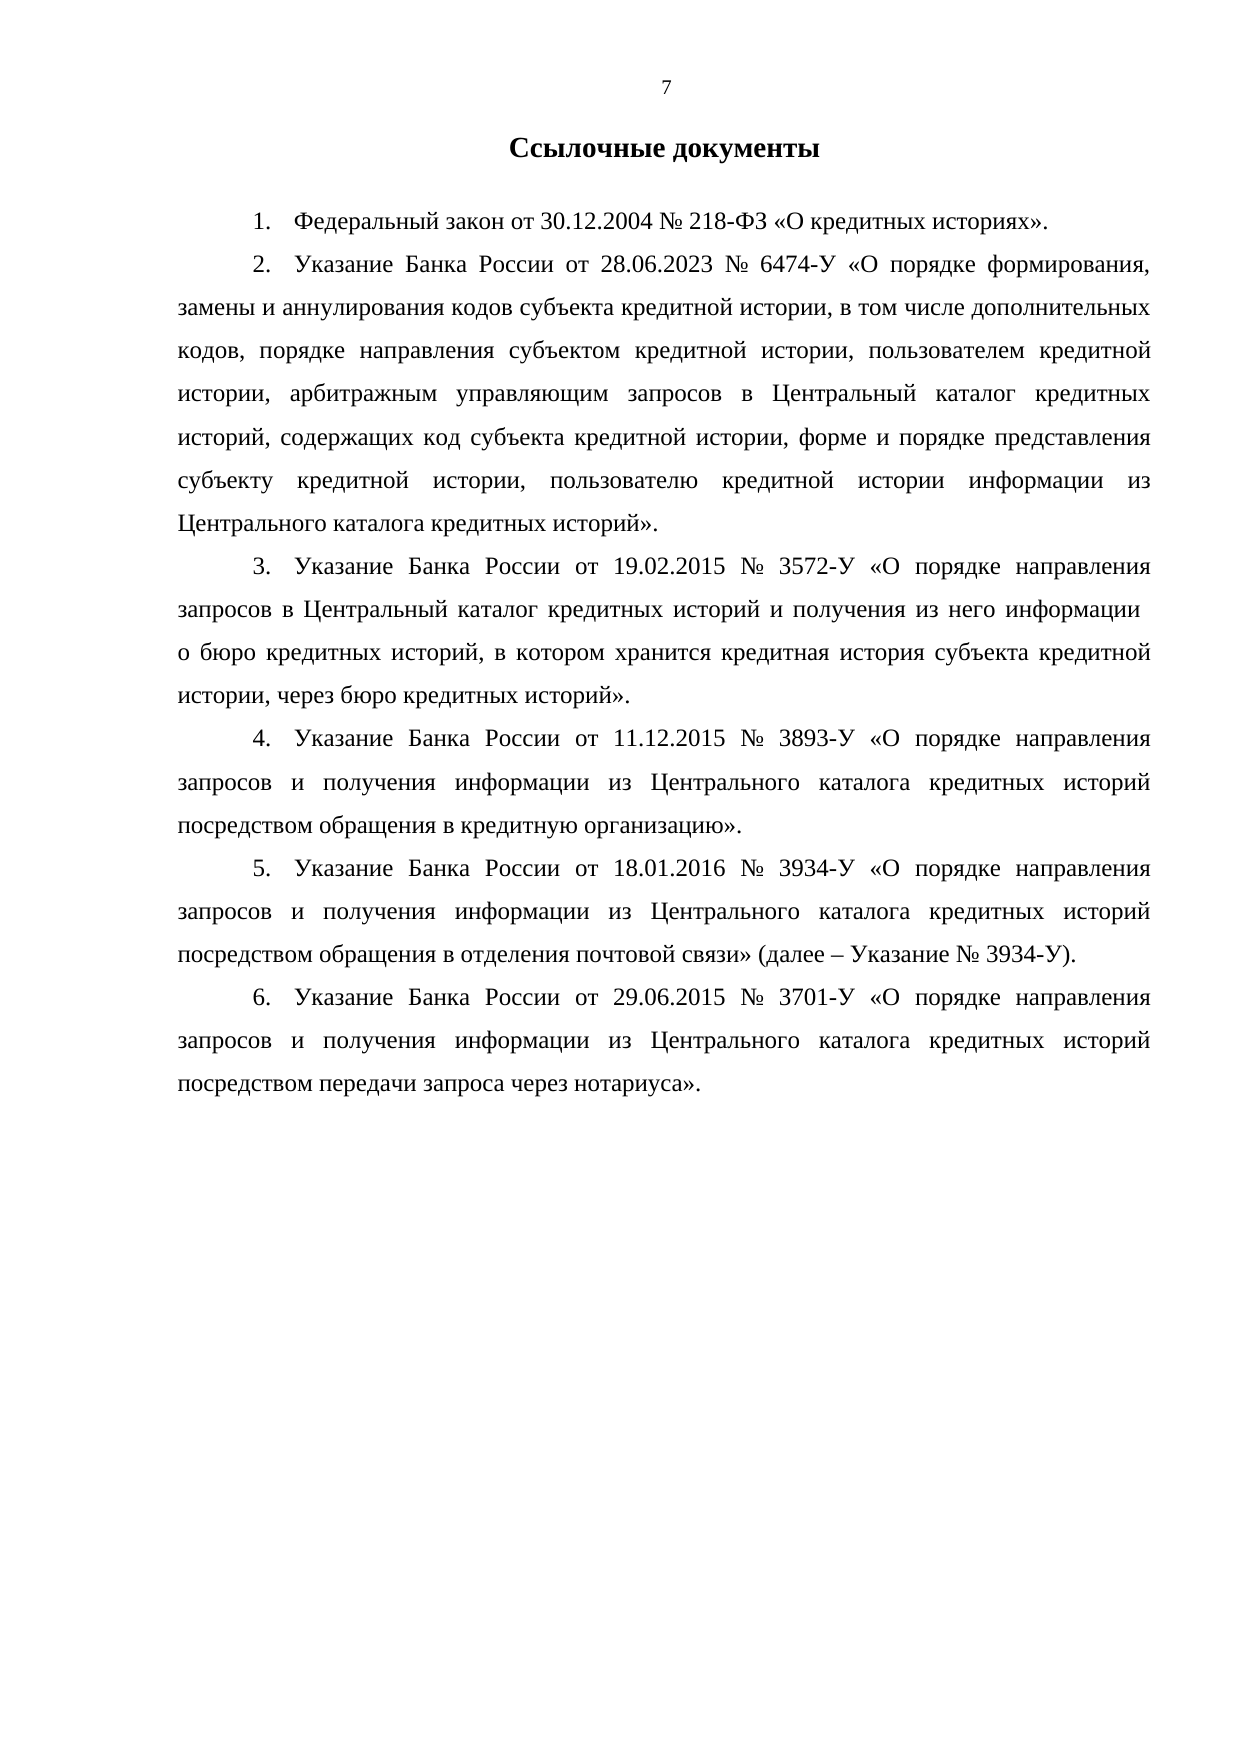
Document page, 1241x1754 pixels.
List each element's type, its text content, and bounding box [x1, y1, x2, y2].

list Указание Банка России от 29.06.2015 № 3701-У «О порядке направления запросов и получения информации из Центрального каталога кредитных историй посредством передачи запроса через нотариуса». [177, 982, 1152, 1097]
list Указание Банка России от 18.01.2016 № 3934-У «О порядке направления запросов и получения информации из Центрального каталога кредитных историй посредством обращения в отделения почтовой связи» (далее – Указание № 3934-У). [177, 853, 1152, 968]
subtitle Ссылочные документы [177, 131, 1152, 164]
list Указание Банка России от 19.02.2015 № 3572-У «О порядке направления запросов в Центральный каталог кредитных историй и получения из него информации о бюро кредитных историй, в котором хранится кредитная история субъекта кредитной истории, через бюро кредитных историй». [177, 551, 1152, 709]
list Указание Банка России от 28.06.2023 № 6474-У «О порядке формирования, замены и аннулирования кодов субъекта кредитной истории, в том числе дополнительных кодов, порядке направления субъектом кредитной истории, пользователем кредитной истории, арбитражным управляющим запросов в Центральный каталог кредитных историй, содержащих код субъекта кредитной истории, форме и порядке представления субъекту кредитной истории, пользователю кредитной истории информации из Центрального каталога кредитных историй». [177, 249, 1152, 537]
list Федеральный закон от 30.12.2004 № 218-ФЗ «О кредитных историях». [177, 206, 1152, 235]
list Указание Банка России от 11.12.2015 № 3893-У «О порядке направления запросов и получения информации из Центрального каталога кредитных историй посредством обращения в кредитную организацию». [177, 723, 1152, 838]
